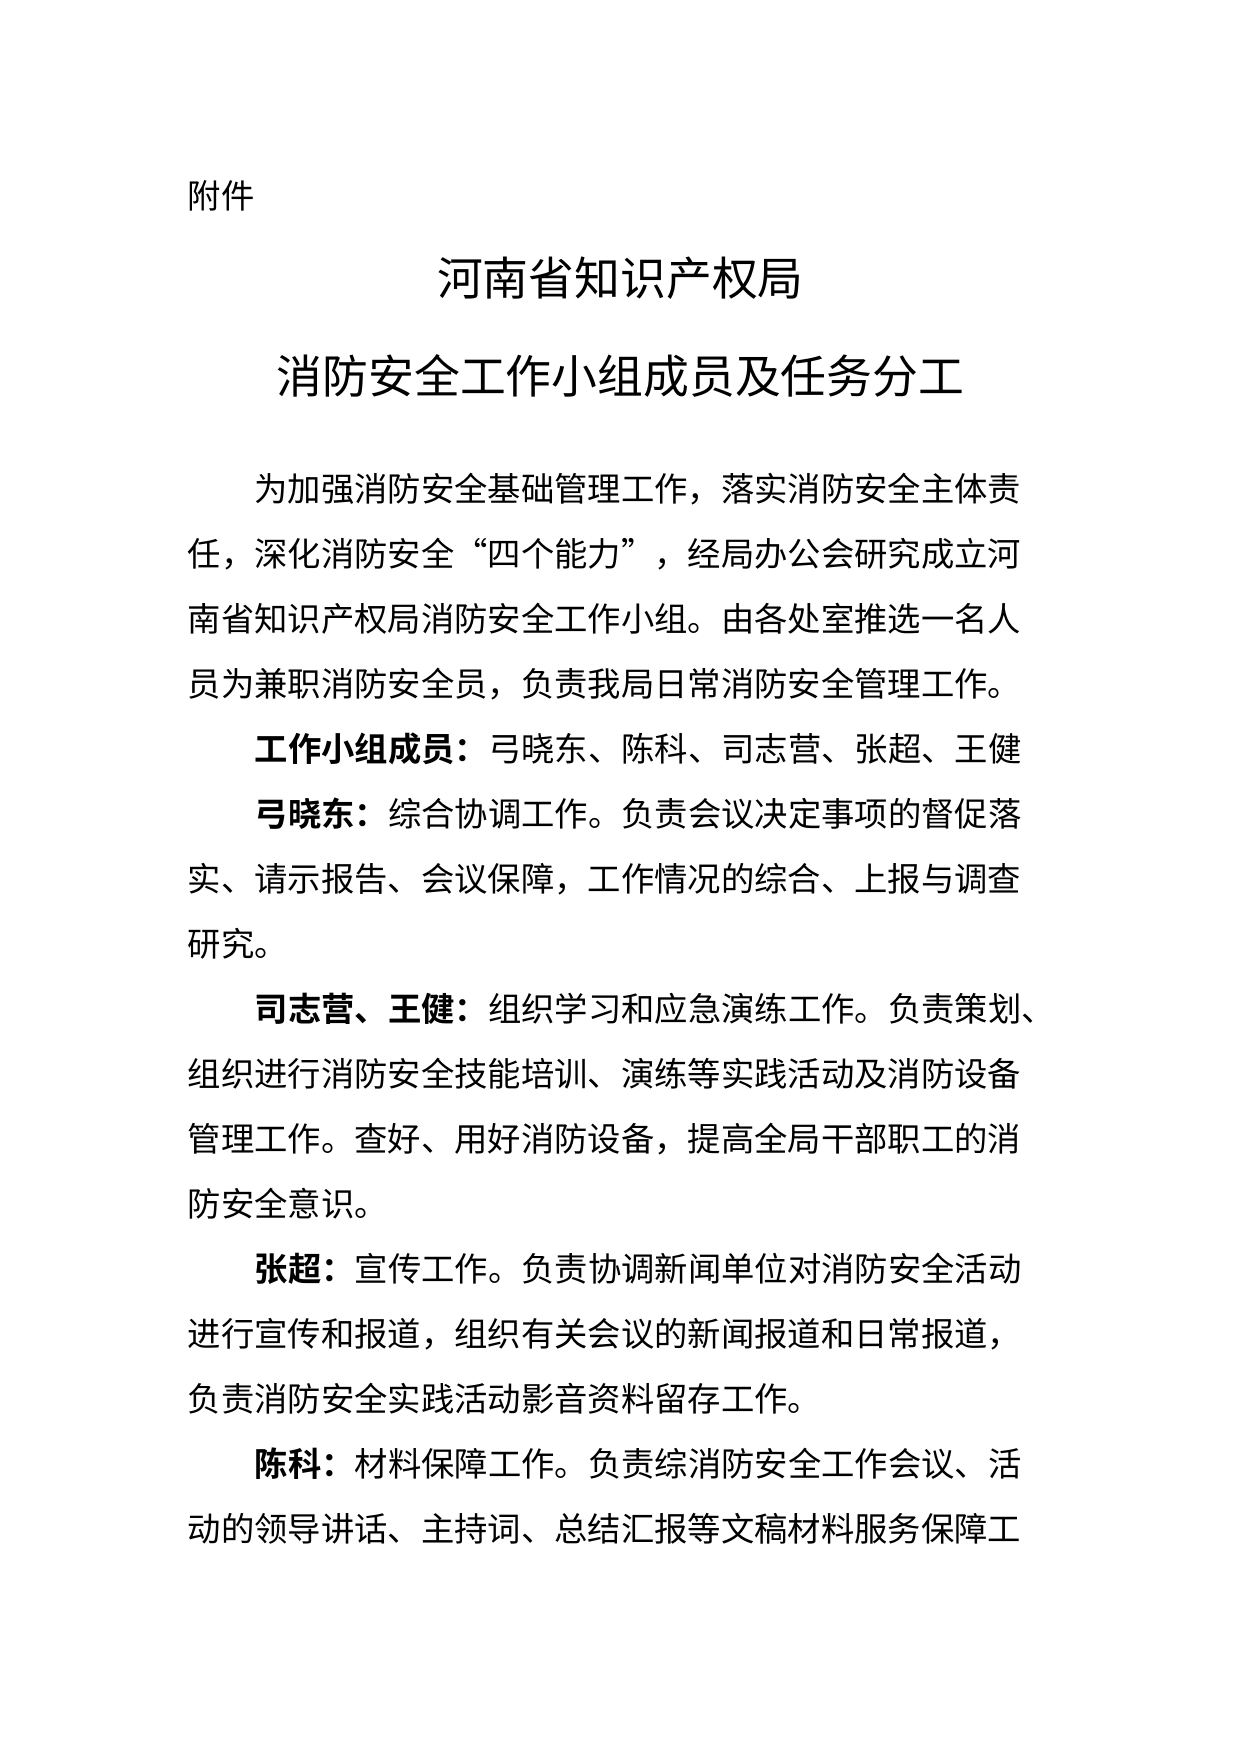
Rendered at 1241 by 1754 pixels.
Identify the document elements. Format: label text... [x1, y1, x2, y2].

text 张超：宣传工作。负责协调新闻单位对消防安全活动进行宣传和报道，组织有关会议的新闻报道和日常报道，负责消防安全实践活动影音资料留存工作。 [187, 1234, 1053, 1429]
text 消防安全工作小组成员及任务分工 [187, 324, 1053, 422]
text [187, 1429, 1053, 1559]
text 为加强消防安全基础管理工作，落实消防安全主体责任，深化消防安全“四个能力”，经局办公会研究成立河南省知识产权局消防安全工作小组。由各处室推选一名人员为兼职消防安全员，负责我局日常消防安全管理工作。 [187, 454, 1053, 714]
text 弓晓东：综合协调工作。负责会议决定事项的督促落实、请示报告、会议保障，工作情况的综合、上报与调查研究。 [187, 779, 1053, 974]
text 附件 [187, 162, 1053, 227]
text 司志营、王健：组织学习和应急演练工作。负责策划、组织进行消防安全技能培训、演练等实践活动及消防设备管理工作。查好、用好消防设备，提高全局干部职工的消防安全意识。 [187, 974, 1053, 1234]
text 工作小组成员：弓晓东、陈科、司志营、张超、王健 [187, 714, 1053, 779]
text 河南省知识产权局 [187, 227, 1053, 324]
